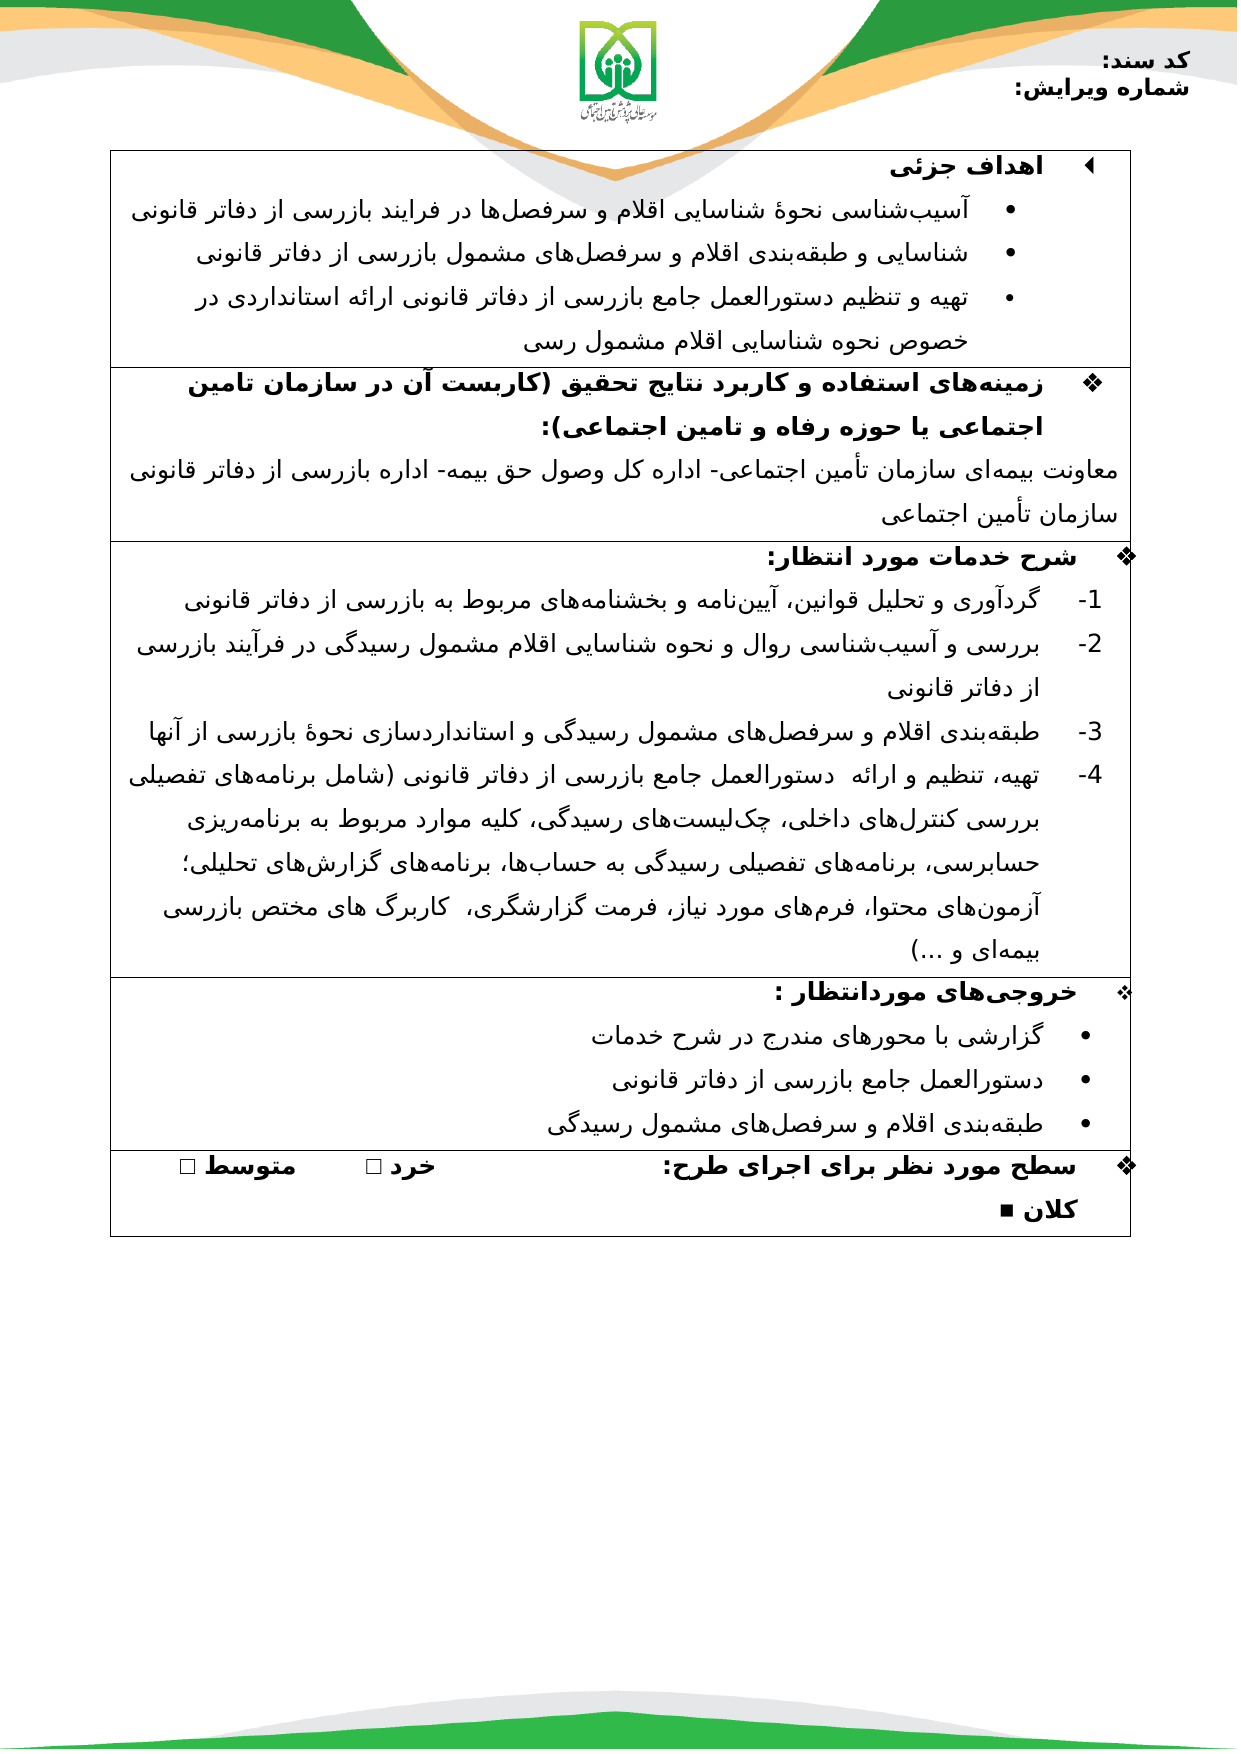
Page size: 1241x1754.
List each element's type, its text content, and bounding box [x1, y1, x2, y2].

table_cell خروجی‌های موردانتظار : گزارشی با محورهای مندرج در شرح خدمات دستورالعمل جامع بازرسی از دفاتر قانونی طبقه‌بندی اقلام و سرفصل‌های مشمول رسیدگی [111, 978, 1130, 1150]
table_cell شرح خدمات مورد انتظار: گردآوری و تحلیل قوانین، آیین‌نامه‌ و بخشنامه‌های مربوط به بازرسی از دفاتر قانونی بررسی و آسیب‌شناسی روال و نحوه شناسایی اقلام مشمول رسیدگی در فرآیند بازرسی از دفاتر قانونی طبقه‌بندی اقلام و سرفصل‌های مشمول رسیدگی و استانداردسازی نحوۀ بازرسی از آنها تهیه، تنظیم و ارائه دستورالعمل جامع بازرسی از دفاتر قانونی (شامل برنامه‌های تفصیلی بررسی کنترل‌های داخلی، چک‌لیست‌های رسیدگی، کلیه موارد مربوط به برنامه‌ریزی حسابرسی، برنامه‌های تفصیلی رسیدگی به حساب‌ها، برنامه‌های گزارش‌های تحلیلی؛ آزمون‌های محتوا، فرم‌های مورد نیاز، فرمت گزارشگری، کاربرگ های مختص بازرسی بیمه‌ای و ...) [111, 542, 1130, 977]
picture [0, 0, 1237, 1749]
table_cell سطح مورد نظر برای اجرای طرح: خرد □ متوسط □ کلان ■ [111, 1151, 1130, 1236]
table_cell زمینه‌های استفاده و کاربرد نتایج تحقیق (کاربست آن در سازمان تامین اجتماعی یا حوزه رفاه و تامین اجتماعی): معاونت بیمه‌ای سازمان تأمین اجتماعی- اداره کل وصول حق بیمه- اداره بازرسی از دفاتر قانونی سازمان تأمین اجتماعی [111, 368, 1130, 541]
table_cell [111, 151, 1130, 367]
